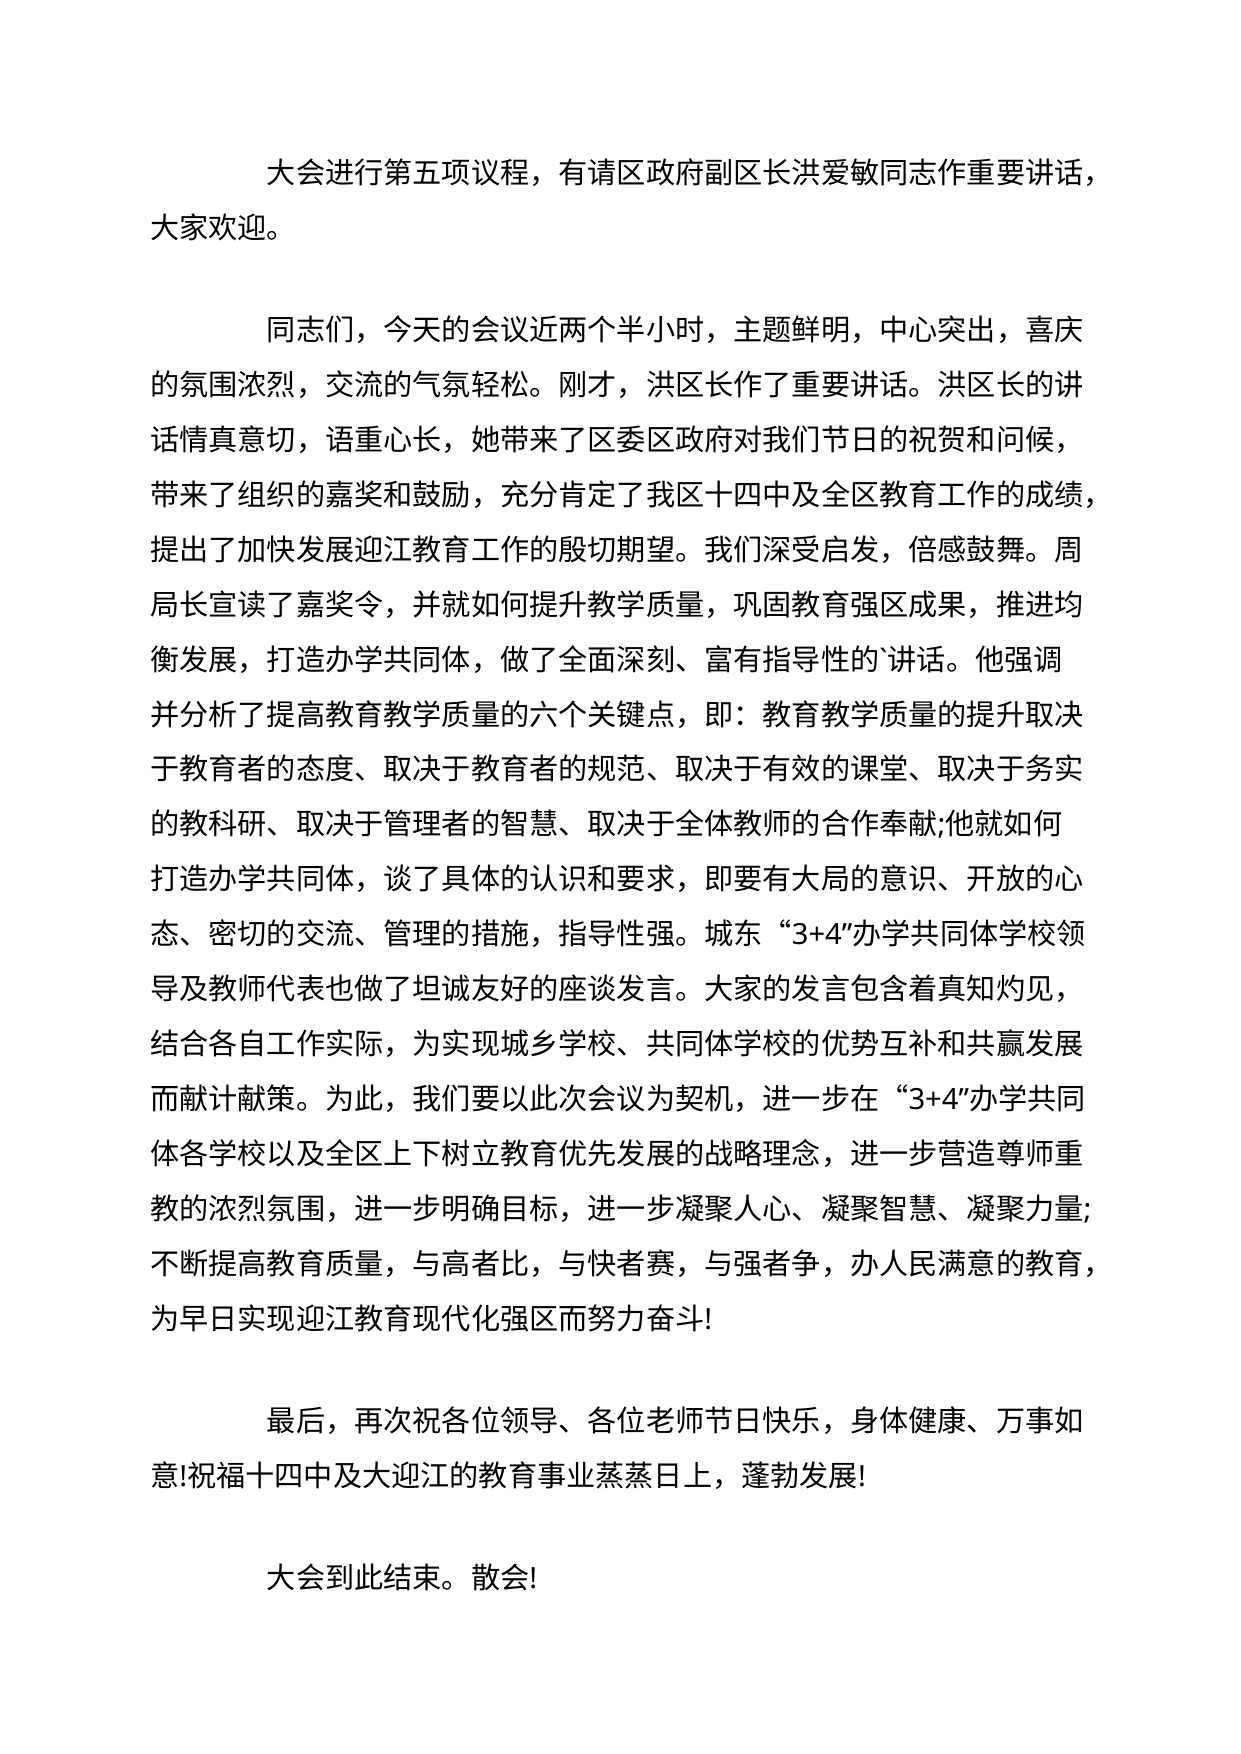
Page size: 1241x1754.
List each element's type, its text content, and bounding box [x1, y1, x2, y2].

text 最后，再次祝各位领导、各位老师节日快乐，身体健康、万事如意!祝福十四中及大迎江的教育事业蒸蒸日上，蓬勃发展! [150, 1397, 1090, 1494]
text 同志们，今天的会议近两个半小时，主题鲜明，中心突出，喜庆的氛围浓烈，交流的气氛轻松。刚才，洪区长作了重要讲话。洪区长的讲话情真意切，语重心长，她带来了区委区政府对我们节日的祝贺和问候，带来了组织的嘉奖和鼓励，充分肯定了我区十四中及全区教育工作的成绩，提出了加快发展迎江教育工作的殷切期望。我们深受启发，倍感鼓舞。周局长宣读了嘉奖令，并就如何提升教学质量，巩固教育强区成果，推进均衡发展，打造办学共同体，做了全面深刻、富有指导性的`讲话。他强调并分析了提高教育教学质量的六个关键点，即：教育教学质量的提升取决于教育者的态度、取决于教育者的规范、取决于有效的课堂、取决于务实的教科研、取决于管理者的智慧、取决于全体教师的合作奉献;他就如何打造办学共同体，谈了具体的认识和要求，即要有大局的意识、开放的心态、密切的交流、管理的措施，指导性强。城东“3+4”办学共同体学校领导及教师代表也做了坦诚友好的座谈发言。大家的发言包含着真知灼见，结合各自工作实际，为实现城乡学校、共同体学校的优势互补和共赢发展而献计献策。为此，我们要以此次会议为契机，进一步在“3+4”办学共同体各学校以及全区上下树立教育优先发展的战略理念，进一步营造尊师重教的浓烈氛围，进一步明确目标，进一步凝聚人心、凝聚智慧、凝聚力量;不断提高教育质量，与高者比，与快者赛，与强者争，办人民满意的教育，为早日实现迎江教育现代化强区而努力奋斗! [150, 307, 1090, 1338]
text 大会进行第五项议程，有请区政府副区长洪爱敏同志作重要讲话，大家欢迎。 [150, 150, 1090, 247]
text 大会到此结束。散会! [150, 1554, 1090, 1597]
